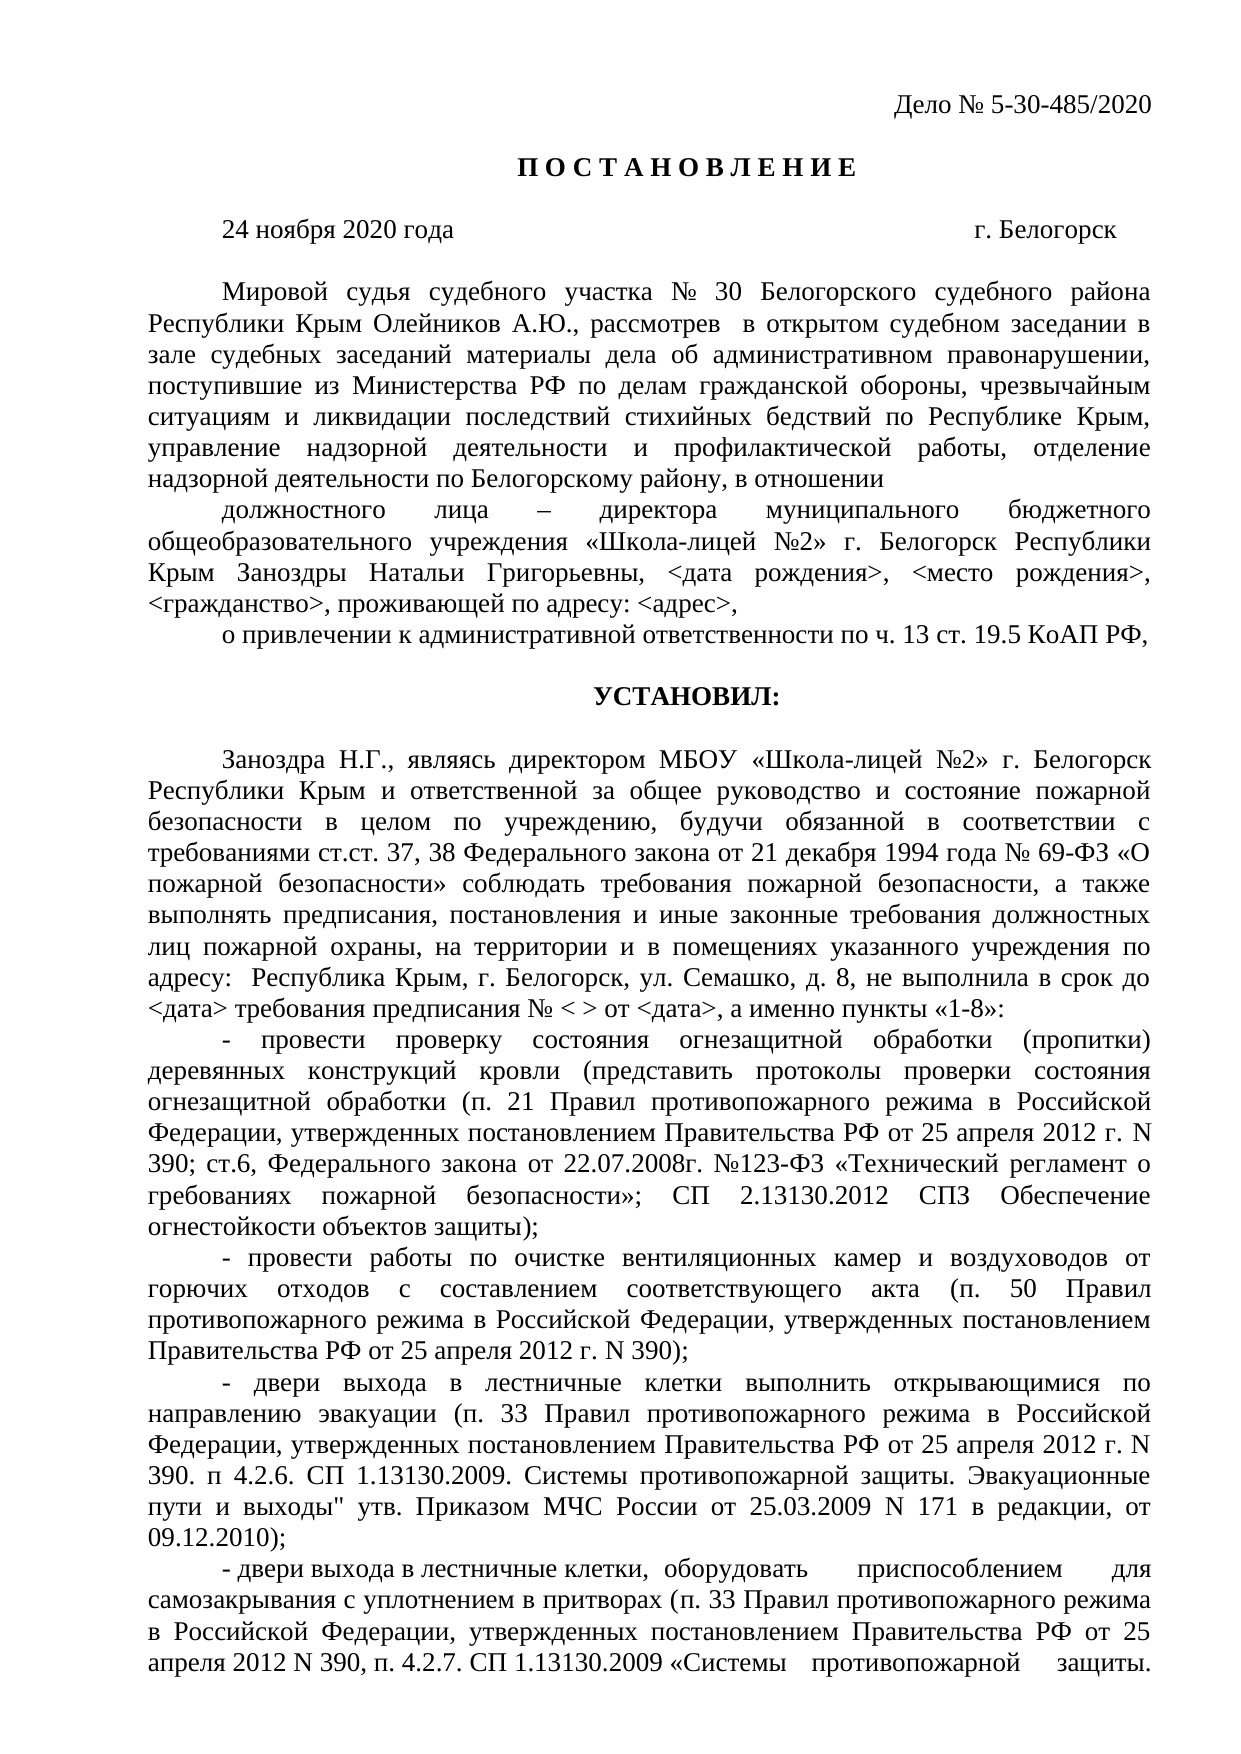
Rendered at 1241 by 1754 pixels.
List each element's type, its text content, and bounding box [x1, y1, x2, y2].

text УСТАНОВИЛ: [148, 680, 1152, 712]
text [148, 1552, 1152, 1677]
text - двери выхода в лестничные клетки выполнить открывающимися по направлению эвакуации (п. 33 Правил противопожарного режима в Российской Федерации, утвержденных постановлением Правительства РФ от 25 апреля 2012 г. N 390. п 4.2.6. СП 1.13130.2009. Системы противопожарной защиты. Эвакуационные пути и выходы" утв. Приказом МЧС России от 25.03.2009 N 171 в редакции, от 09.12.2010); [148, 1366, 1152, 1552]
text Дело № 5-30-485/2020 [148, 89, 1152, 120]
text о привлечении к административной ответственности по ч. 13 ст. 19.5 КоАП РФ, [148, 618, 1152, 649]
text Мировой судья судебного участка № 30 Белогорского судебного района Республики Крым Олейников А.Ю., рассмотрев в открытом судебном заседании в зале судебных заседаний материалы дела об административном правонарушении, поступившие из Министерства РФ по делам гражданской обороны, чрезвычайным ситуациям и ликвидации последствий стихийных бедствий по Республике Крым, управление надзорной деятельности и профилактической работы, отделение надзорной деятельности по Белогорскому району, в отношении [148, 276, 1152, 493]
text - провести работы по очистке вентиляционных камер и воздуховодов от горючих отходов с составлением соответствующего акта (п. 50 Правил противопожарного режима в Российской Федерации, утвержденных постановлением Правительства РФ от 25 апреля 2012 г. N 390); [148, 1241, 1152, 1366]
text 24 ноября 2020 года г. Белогорск [148, 213, 1152, 244]
text - провести проверку состояния огнезащитной обработки (пропитки) деревянных конструкций кровли (представить протоколы проверки состояния огнезащитной обработки (п. 21 Правил противопожарного режима в Российской Федерации, утвержденных постановлением Правительства РФ от 25 апреля 2012 г. N 390; ст.6, Федерального закона от 22.07.2008г. №123-Ф3 «Технический регламент о гребованиях пожарной безопасности»; СП 2.13130.2012 СПЗ Обеспечение огнестойкости объектов защиты); [148, 1023, 1152, 1241]
text Заноздра Н.Г., являясь директором МБОУ «Школа-лицей №2» г. Белогорск Республики Крым и ответственной за общее руководство и состояние пожарной безопасности в целом по учреждению, будучи обязанной в соответствии с требованиями ст.ст. 37, 38 Федерального закона от 21 декабря 1994 года № 69-ФЗ «О пожарной безопасности» соблюдать требования пожарной безопасности, а также выполнять предписания, постановления и иные законные требования должностных лиц пожарной охраны, на территории и в помещениях указанного учреждения по адресу: Республика Крым, г. Белогорск, ул. Семашко, д. 8, не выполнила в срок до <дата> требования предписания № < > от <дата>, а именно пункты «1-8»: [148, 743, 1152, 1023]
text П О С Т А Н О В Л Е Н И Е [148, 151, 1152, 182]
text должностного лица – директора муниципального бюджетного общеобразовательного учреждения «Школа-лицей №2» г. Белогорск Республики Крым Заноздры Натальи Григорьевны, <дата рождения>, <место рождения>, <гражданство>, проживающей по адресу: <адрес>, [148, 493, 1152, 618]
